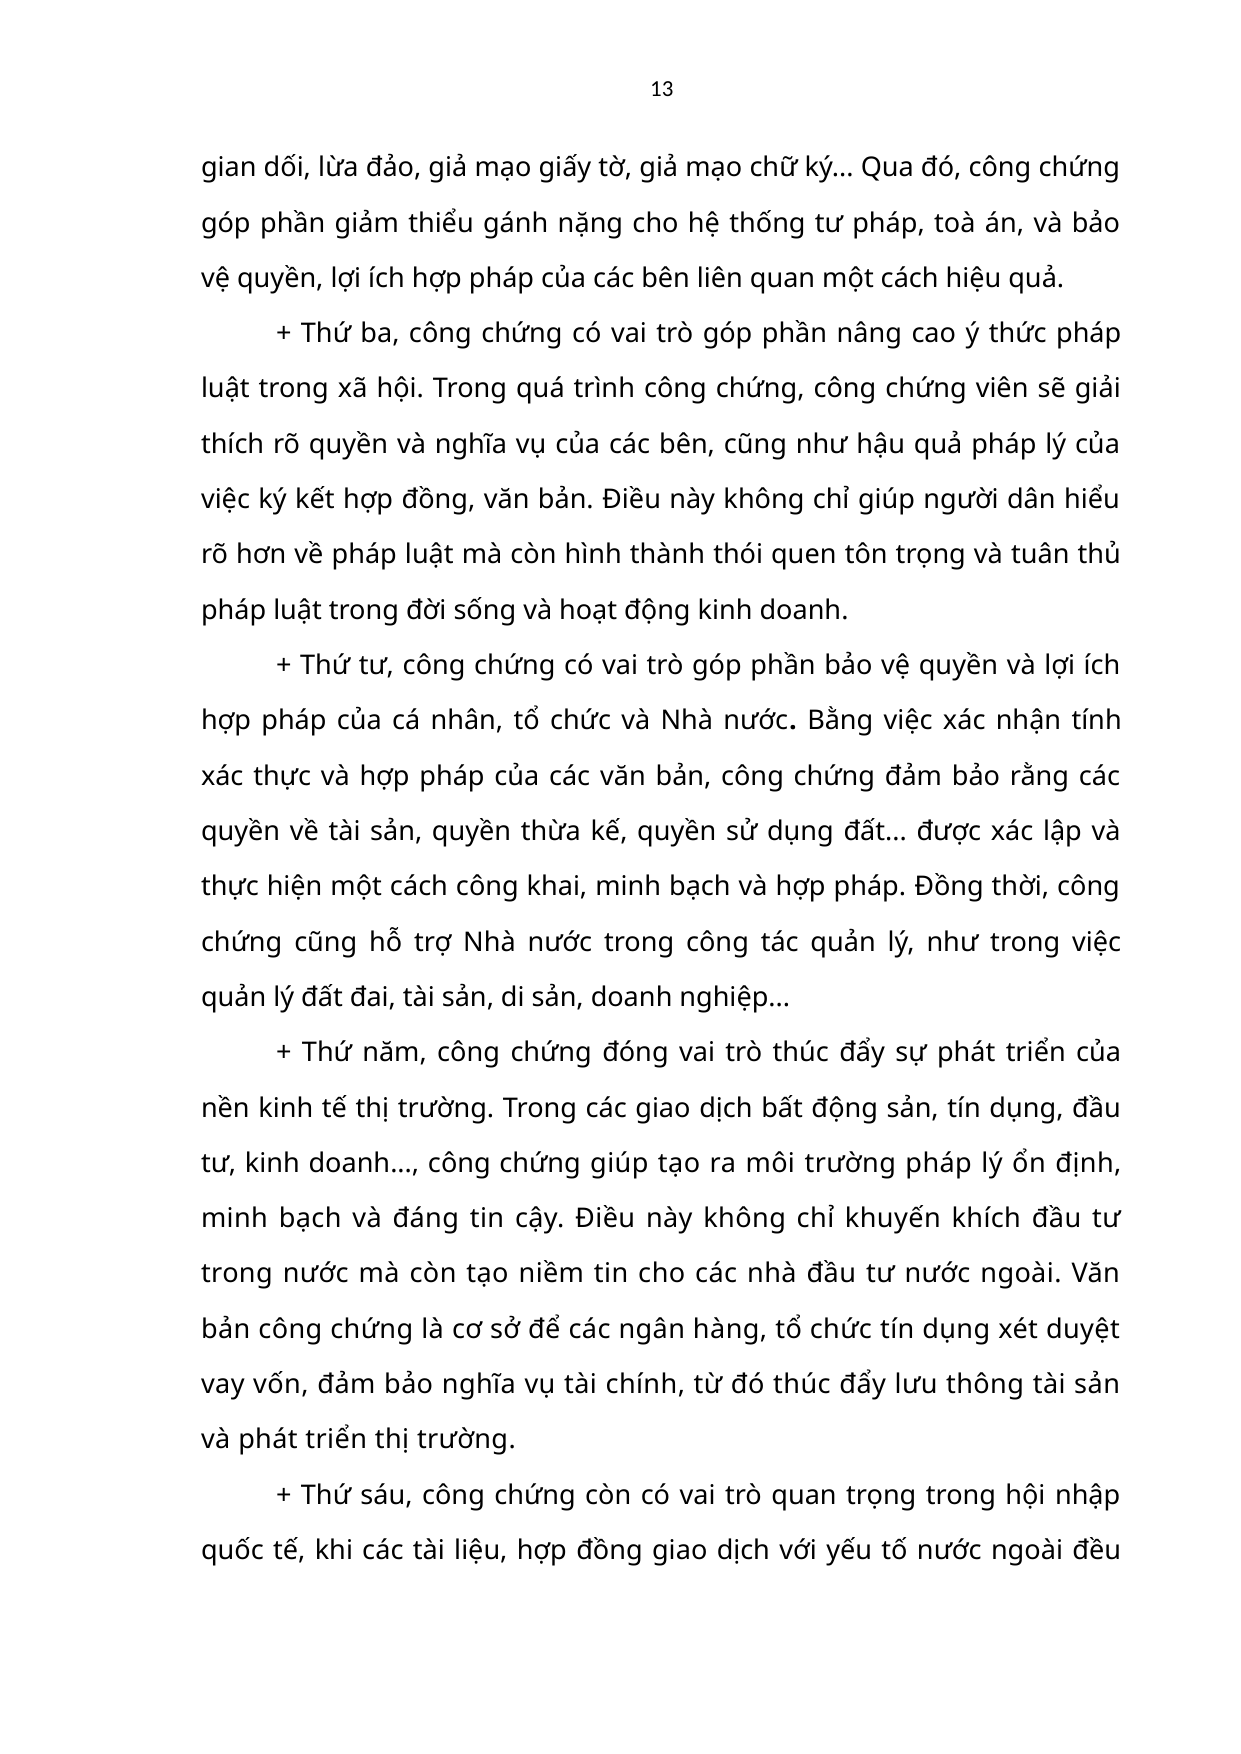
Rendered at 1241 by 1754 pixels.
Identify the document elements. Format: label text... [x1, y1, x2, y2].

text + Thứ ba, công chứng có vai trò góp phần nâng cao ý thức pháp luật trong xã hội. Trong quá trình công chứng, công chứng viên sẽ giải thích rõ quyền và nghĩa vụ của các bên, cũng như hậu quả pháp lý của việc ký kết hợp đồng, văn bản. Điều này không chỉ giúp người dân hiểu rõ hơn về pháp luật mà còn hình thành thói quen tôn trọng và tuân thủ pháp luật trong đời sống và hoạt động kinh doanh. [201, 314, 1122, 627]
text + Thứ tư, công chứng có vai trò góp phần bảo vệ quyền và lợi ích hợp pháp của cá nhân, tổ chức và Nhà nước. Bằng việc xác nhận tính xác thực và hợp pháp của các văn bản, công chứng đảm bảo rằng các quyền về tài sản, quyền thừa kế, quyền sử dụng đất... được xác lập và thực hiện một cách công khai, minh bạch và hợp pháp. Đồng thời, công chứng cũng hỗ trợ Nhà nước trong công tác quản lý, như trong việc quản lý đất đai, tài sản, di sản, doanh nghiệp... [201, 646, 1122, 1014]
text + Thứ năm, công chứng đóng vai trò thúc đẩy sự phát triển của nền kinh tế thị trường. Trong các giao dịch bất động sản, tín dụng, đầu tư, kinh doanh..., công chứng giúp tạo ra môi trường pháp lý ổn định, minh bạch và đáng tin cậy. Điều này không chỉ khuyến khích đầu tư trong nước mà còn tạo niềm tin cho các nhà đầu tư nước ngoài. Văn bản công chứng là cơ sở để các ngân hàng, tổ chức tín dụng xét duyệt vay vốn, đảm bảo nghĩa vụ tài chính, từ đó thúc đẩy lưu thông tài sản và phát triển thị trường. [201, 1033, 1122, 1457]
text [201, 148, 1122, 295]
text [201, 1475, 1122, 1567]
